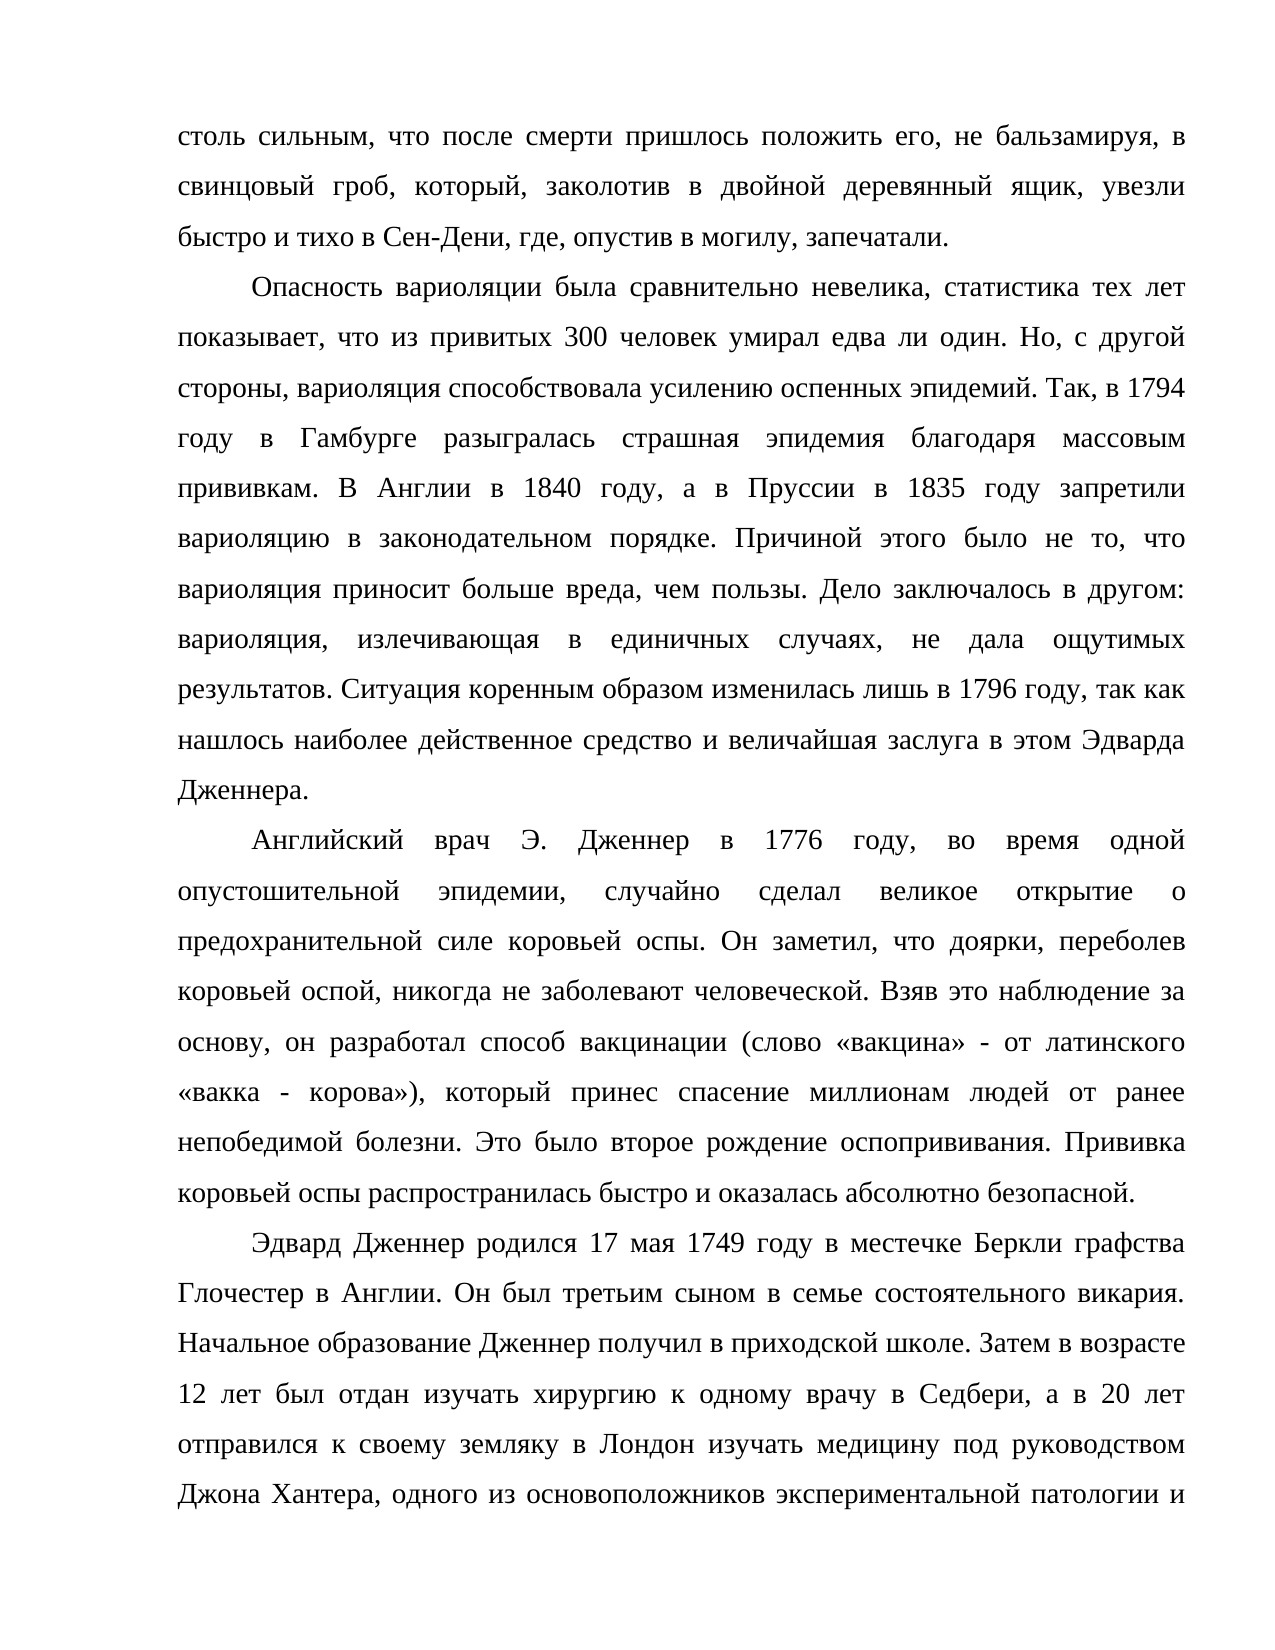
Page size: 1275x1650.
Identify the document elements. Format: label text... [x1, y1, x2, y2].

text Опасность вариоляции была сравнительно невелика, статистика тех лет показывает, что из привитых 300 человек умирал едва ли один. Но, с другой стороны, вариоляция способствовала усилению оспенных эпидемий. Так, в 1794 году в Гамбурге разыгралась страшная эпидемия благодаря массовым прививкам. В Англии в 1840 году, а в Пруссии в 1835 году запретили вариоляцию в законодательном порядке. Причиной этого было не то, что вариоляция приносит больше вреда, чем пользы. Дело заключалось в другом: вариоляция, излечивающая в единичных случаях, не дала ощутимых результатов. Ситуация коренным образом изменилась лишь в 1796 году, так как нашлось наиболее действенное средство и величайшая заслуга в этом Эдварда Дженнера. [177, 269, 1186, 806]
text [177, 118, 1186, 252]
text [177, 1225, 1186, 1510]
text Английский врач Э. Дженнер в 1776 году, во время одной опустошительной эпидемии, случайно сделал великое открытие о предохранительной силе коровьей оспы. Он заметил, что доярки, переболев коровьей оспой, никогда не заболевают человеческой. Взяв это наблюдение за основу, он разработал способ вакцинации (слово «вакцина» - от латинского «вакка - корова»), который принес спасение миллионам людей от ранее непобедимой болезни. Это было второе рождение оспопрививания. Прививка коровьей оспы распространилась быстро и оказалась абсолютно безопасной. [177, 822, 1186, 1208]
